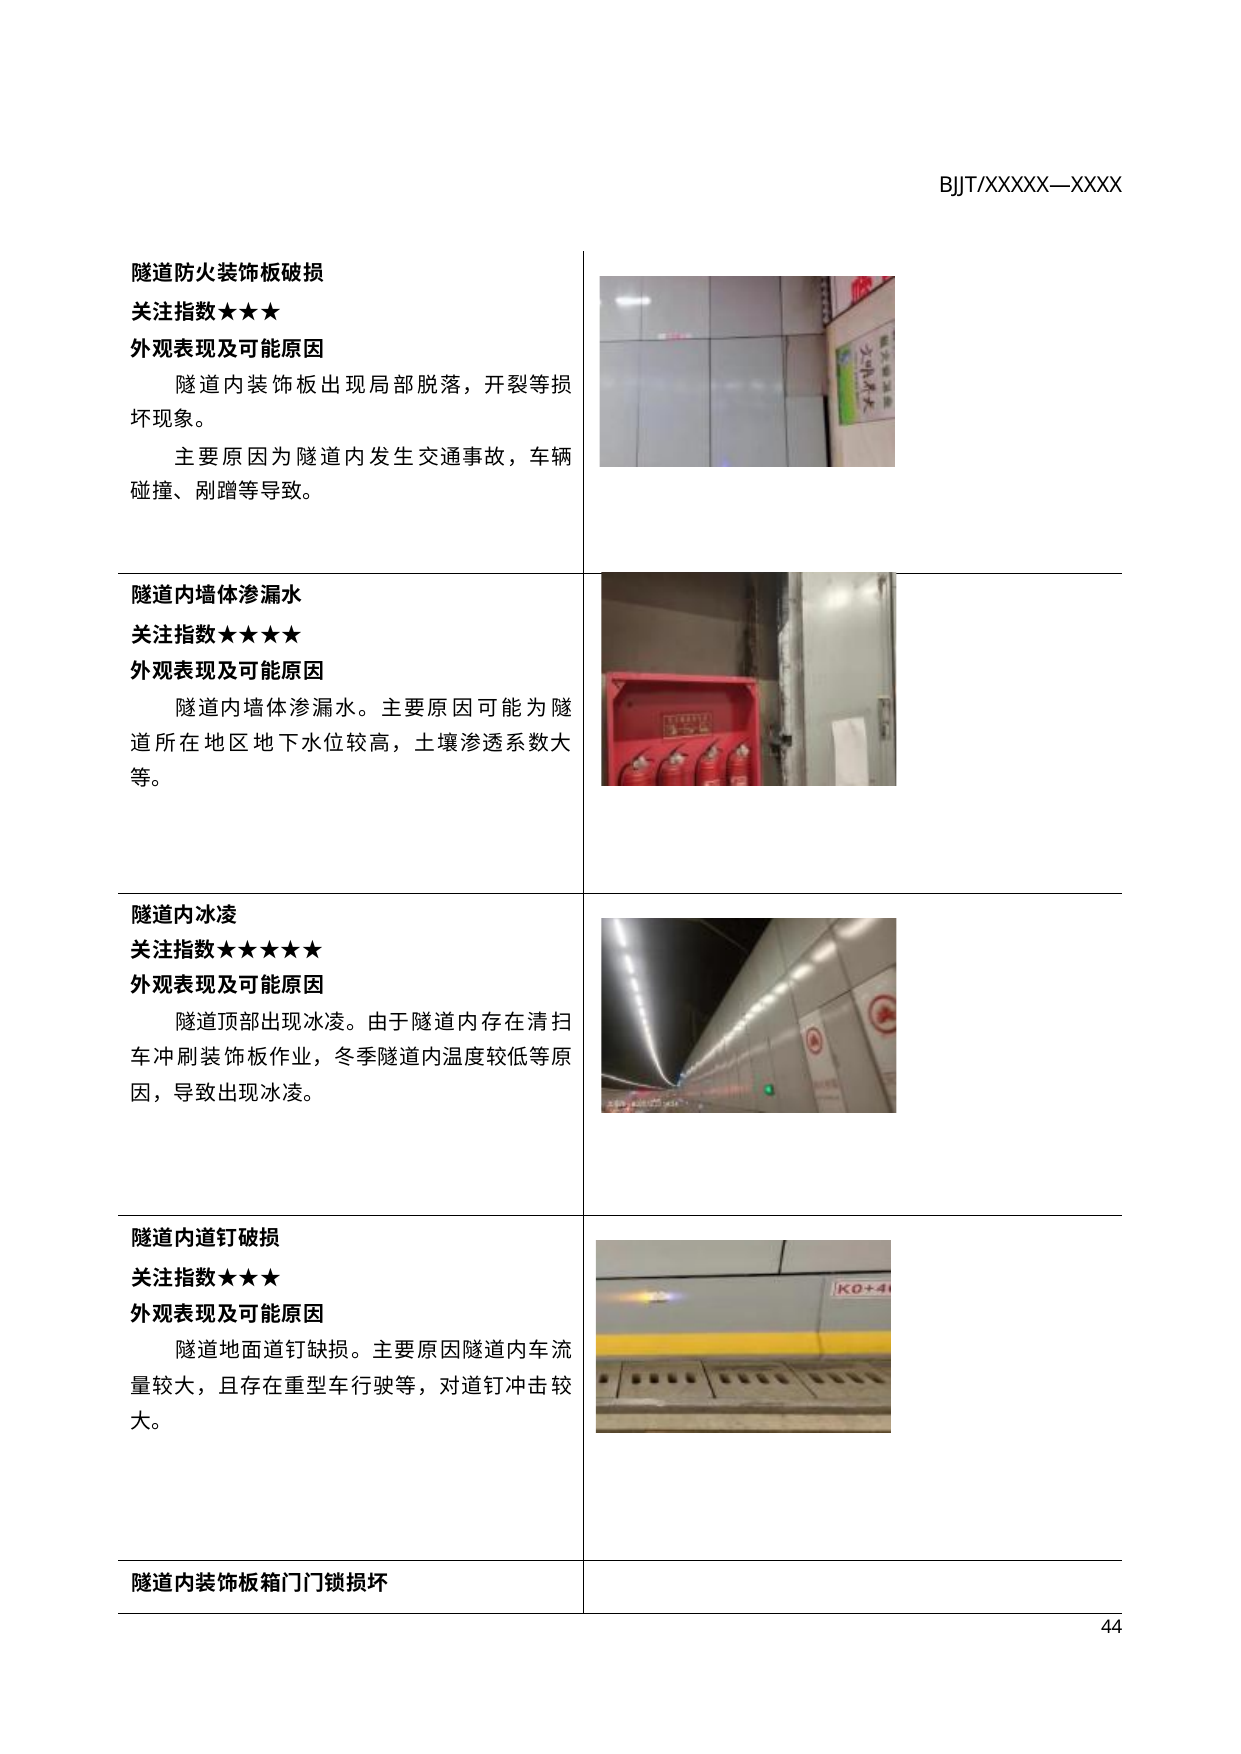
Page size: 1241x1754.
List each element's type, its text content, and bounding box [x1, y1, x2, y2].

table_cell 隧道内墙体渗漏水 关注指数★★★★ 外观表现及可能原因 隧道内墙体渗漏水。主要原因可能为隧道所在地区地下水位较高，土壤渗透系数大等。 [118, 574, 583, 893]
table_cell 隧道内道钉破损 关注指数★★★ 外观表现及可能原因 隧道地面道钉缺损。主要原因隧道内车流量较大，且存在重型车行驶等，对道钉冲击较大。 [118, 1216, 583, 1560]
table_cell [118, 1561, 583, 1613]
picture [599, 276, 895, 467]
table_cell 隧道内冰凌 关注指数★★★★★ 外观表现及可能原因 隧道顶部出现冰凌。由于隧道内存在清扫车冲刷装饰板作业，冬季隧道内温度较低等原因，导致出现冰凌。 [118, 894, 583, 1215]
table_cell [584, 1561, 1122, 1613]
picture [595, 1240, 891, 1433]
table_header [584, 251, 1122, 572]
table_cell [584, 574, 1122, 893]
picture [601, 572, 897, 786]
picture [601, 918, 897, 1113]
table_cell [584, 1216, 1122, 1560]
table_cell [584, 894, 1122, 1215]
table_header 隧道防火装饰板破损 关注指数★★★ 外观表现及可能原因 隧道内装饰板出现局部脱落，开裂等损坏现象。 主要原因为隧道内发生交通事故，车辆碰撞、剐蹭等导致。 [118, 251, 583, 572]
